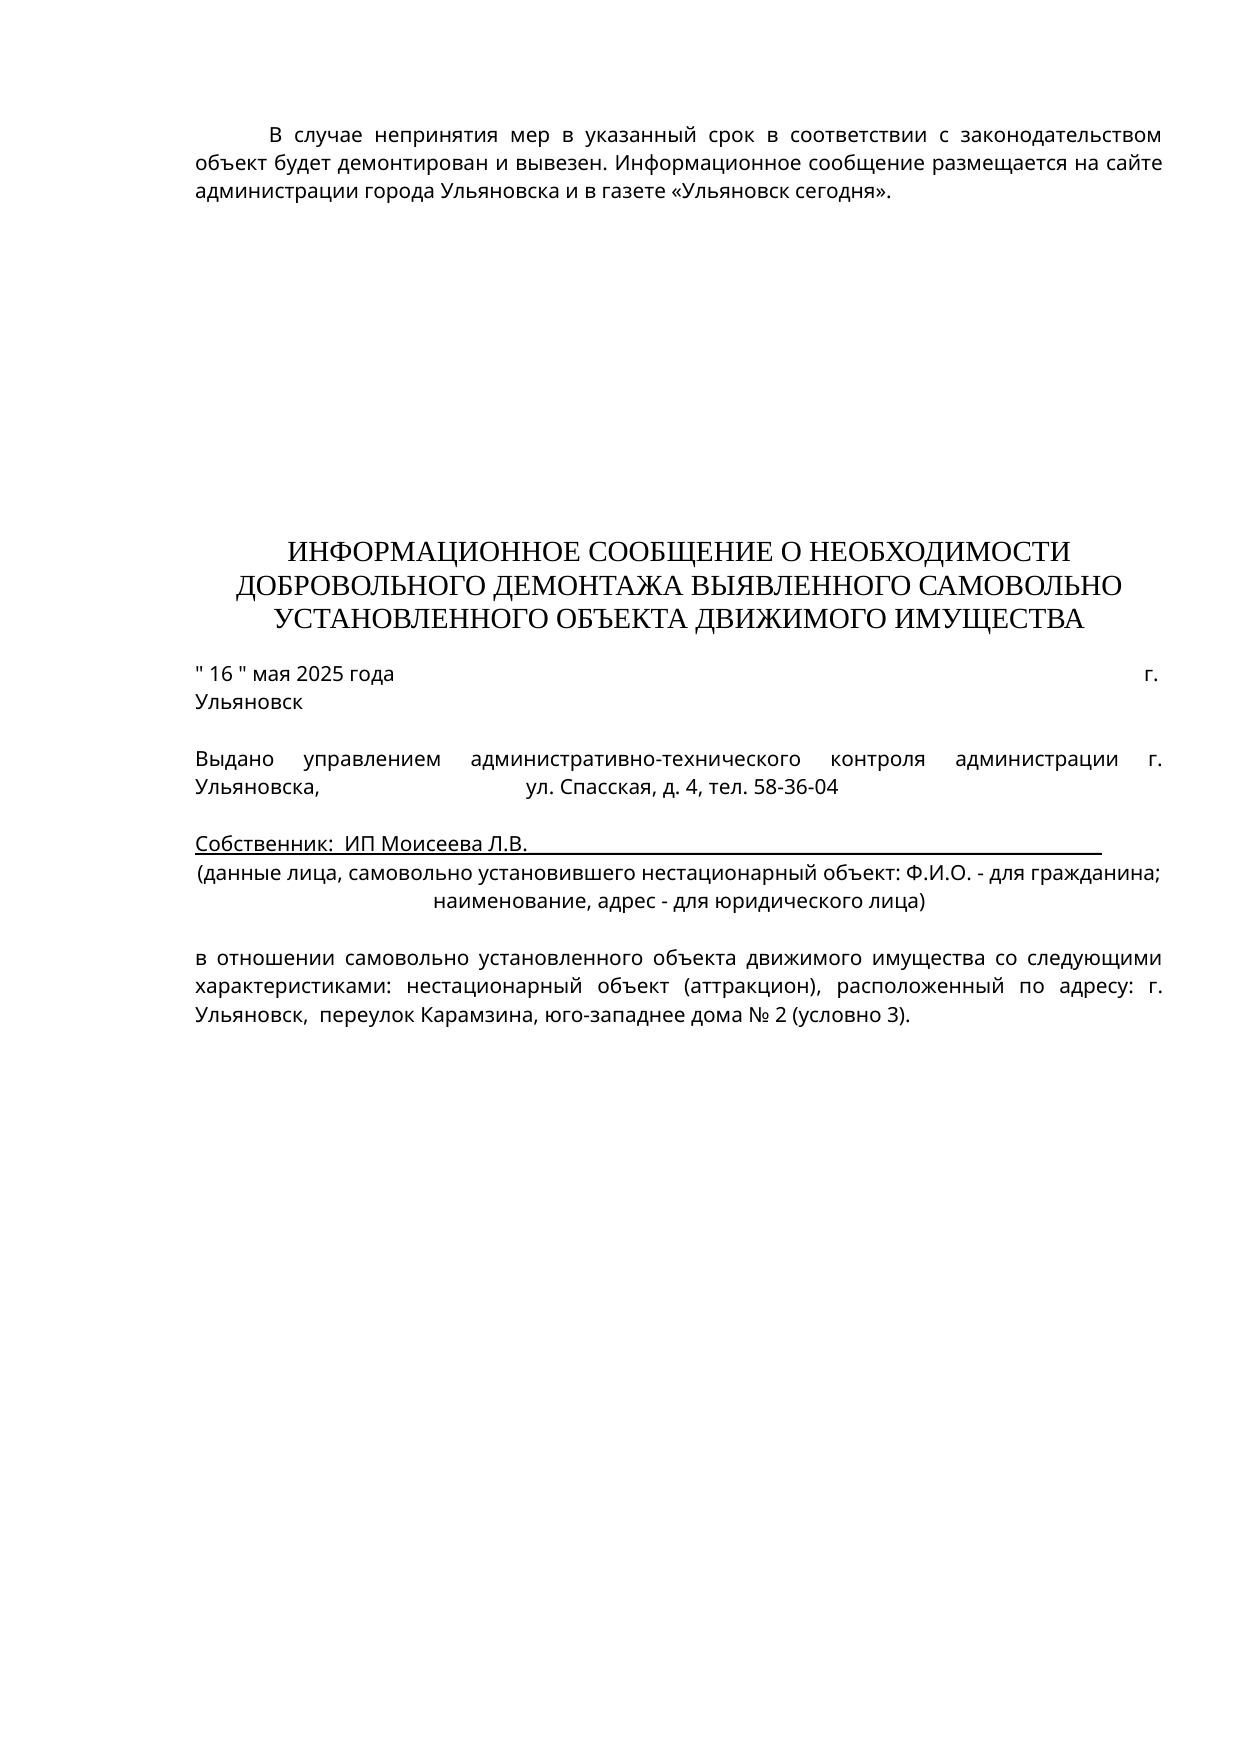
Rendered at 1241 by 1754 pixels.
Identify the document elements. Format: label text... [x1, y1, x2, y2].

text ИНФОРМАЦИОННОЕ СООБЩЕНИЕ О НЕОБХОДИМОСТИ ДОБРОВОЛЬНОГО ДЕМОНТАЖА ВЫЯВЛЕННОГО САМОВОЛЬНО УСТАНОВЛЕННОГО ОБЪЕКТА ДВИЖИМОГО ИМУЩЕСТВА [195, 534, 1163, 635]
text (данные лица, самовольно установившего нестационарный объект: Ф.И.О. - для гражданина; наименование, адрес - для юридического лица) [195, 858, 1163, 915]
text Собственник: ИП Моисеева Л.В.______________________________________________________________ [195, 829, 1163, 858]
text Выдано управлением административно-технического контроля администрации г. Ульяновска, ул. Спасская, д. 4, тел. 58-36-04 [195, 744, 1163, 801]
text в отношении самовольно установленного объекта движимого имущества со следующими характеристиками: нестационарный объект (аттракцион), расположенный по адресу: г. Ульяновск, переулок Карамзина, юго-западнее дома № 2 (условно 3). [195, 943, 1163, 1027]
text В случае непринятия мер в указанный срок в соответствии с законодательством объект будет демонтирован и вывезен. Информационное сообщение размещается на сайте администрации города Ульяновска и в газете «Ульяновск сегодня». [195, 120, 1163, 205]
text " 16 " мая 2025 года г. Ульяновск [195, 659, 1163, 716]
